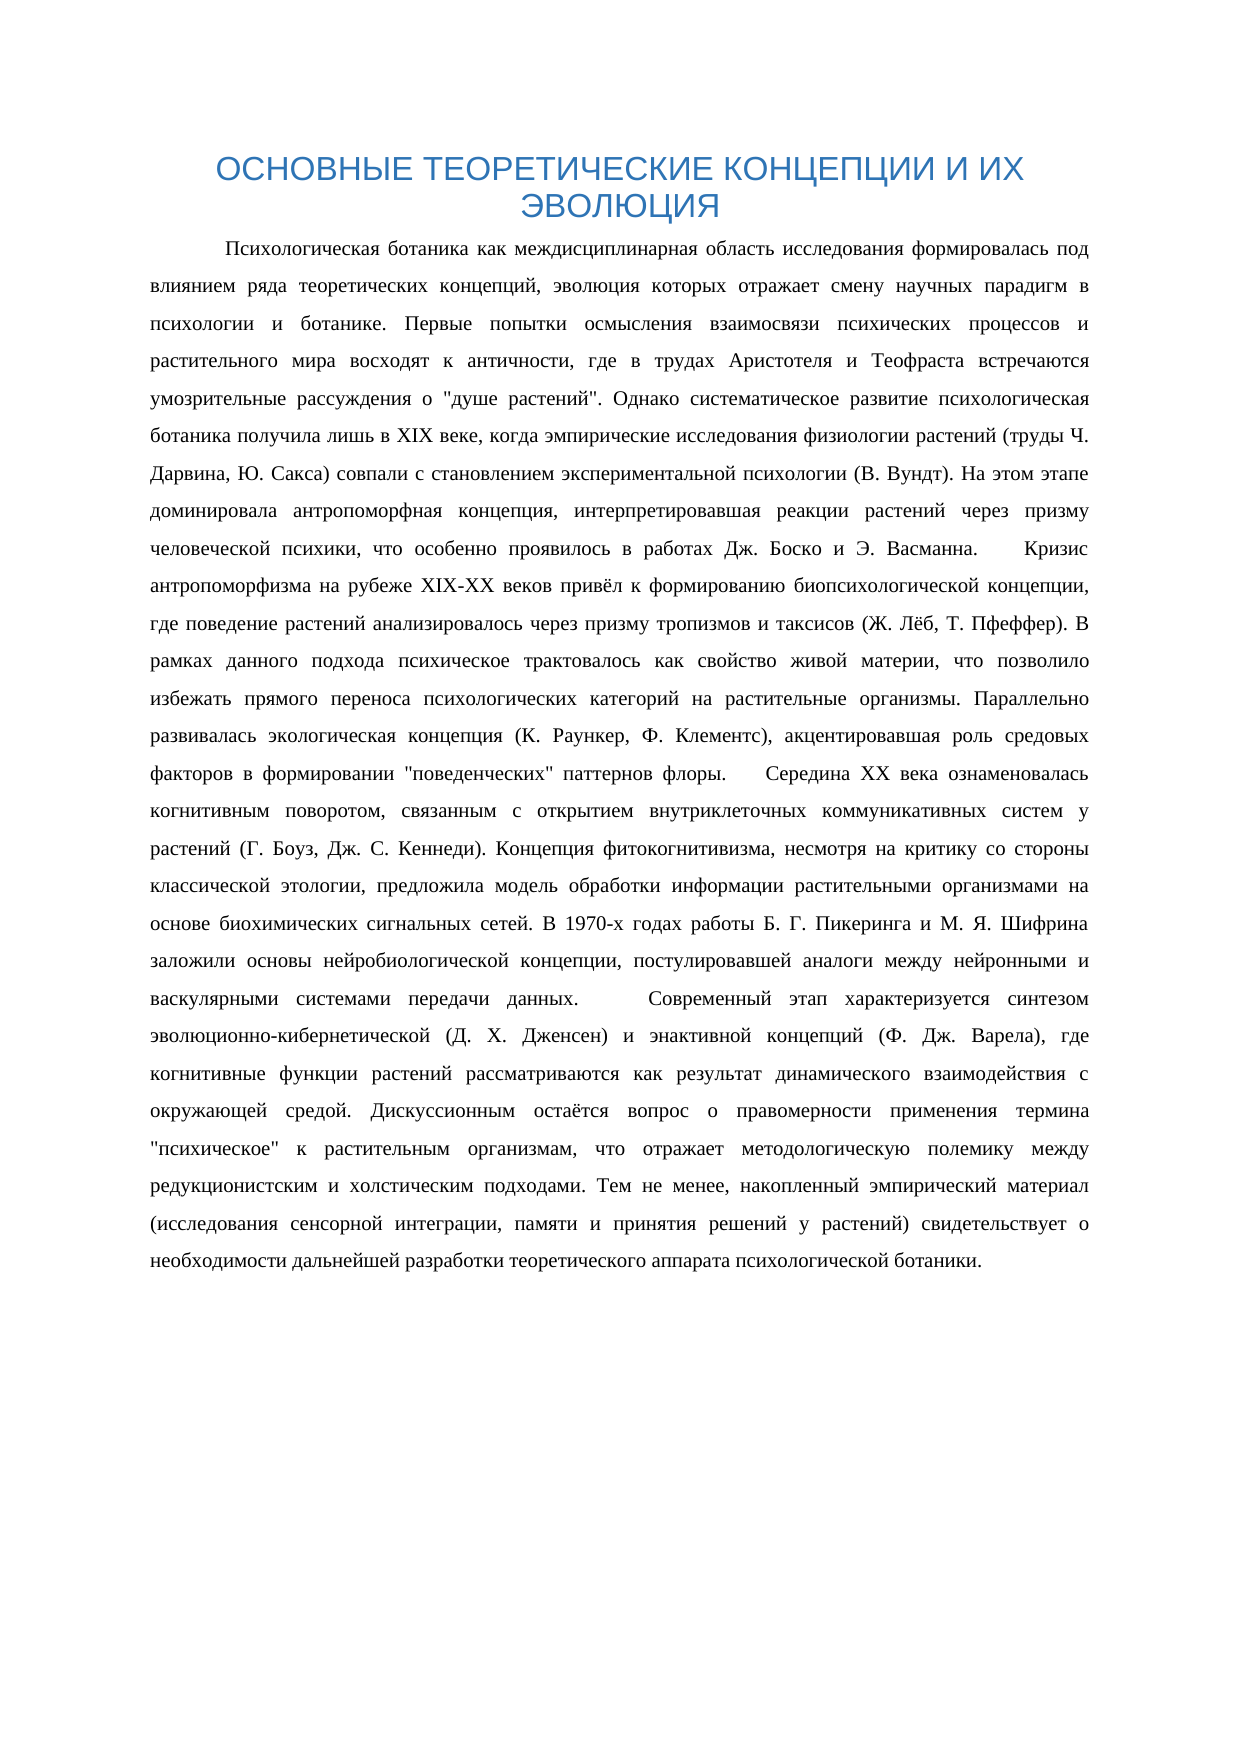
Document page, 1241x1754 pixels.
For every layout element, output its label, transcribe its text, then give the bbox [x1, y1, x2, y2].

text Психологическая ботаника как междисциплинарная область исследования формировалась под влиянием ряда теоретических концепций, эволюция которых отражает смену научных парадигм в психологии и ботанике. Первые попытки осмысления взаимосвязи психических процессов и растительного мира восходят к античности, где в трудах Аристотеля и Теофраста встречаются умозрительные рассуждения о "душе растений". Однако систематическое развитие психологическая ботаника получила лишь в XIX веке, когда эмпирические исследования физиологии растений (труды Ч. Дарвина, Ю. Сакса) совпали с становлением экспериментальной психологии (В. Вундт). На этом этапе доминировала антропоморфная концепция, интерпретировавшая реакции растений через призму человеческой психики, что особенно проявилось в работах Дж. Боско и Э. Васманна. Кризис антропоморфизма на рубеже XIX-XX веков привёл к формированию биопсихологической концепции, где поведение растений анализировалось через призму тропизмов и таксисов (Ж. Лёб, Т. Пфеффер). В рамках данного подхода психическое трактовалось как свойство живой материи, что позволило избежать прямого переноса психологических категорий на растительные организмы. Параллельно развивалась экологическая концепция (К. Раункер, Ф. Клементс), акцентировавшая роль средовых факторов в формировании "поведенческих" паттернов флоры. Середина XX века ознаменовалась когнитивным поворотом, связанным с открытием внутриклеточных коммуникативных систем у растений (Г. Боуз, Дж. С. Кеннеди). Концепция фитокогнитивизма, несмотря на критику со стороны классической этологии, предложила модель обработки информации растительными организмами на основе биохимических сигнальных сетей. В 1970-х годах работы Б. Г. Пикеринга и М. Я. Шифрина заложили основы нейробиологической концепции, постулировавшей аналоги между нейронными и васкулярными системами передачи данных. Современный этап характеризуется синтезом эволюционно-кибернетической (Д. Х. Дженсен) и энактивной концепций (Ф. Дж. Варела), где когнитивные функции растений рассматриваются как результат динамического взаимодействия с окружающей средой. Дискуссионным остаётся вопрос о правомерности применения термина "психическое" к растительным организмам, что отражает методологическую полемику между редукционистским и холстическим подходами. Тем не менее, накопленный эмпирический материал (исследования сенсорной интеграции, памяти и принятия решений у растений) свидетельствует о необходимости дальнейшей разработки теоретического аппарата психологической ботаники. [150, 225, 1090, 1275]
subtitle ОСНОВНЫЕ ТЕОРЕТИЧЕСКИЕ КОНЦЕПЦИИ И ИХ ЭВОЛЮЦИЯ [150, 150, 1090, 225]
